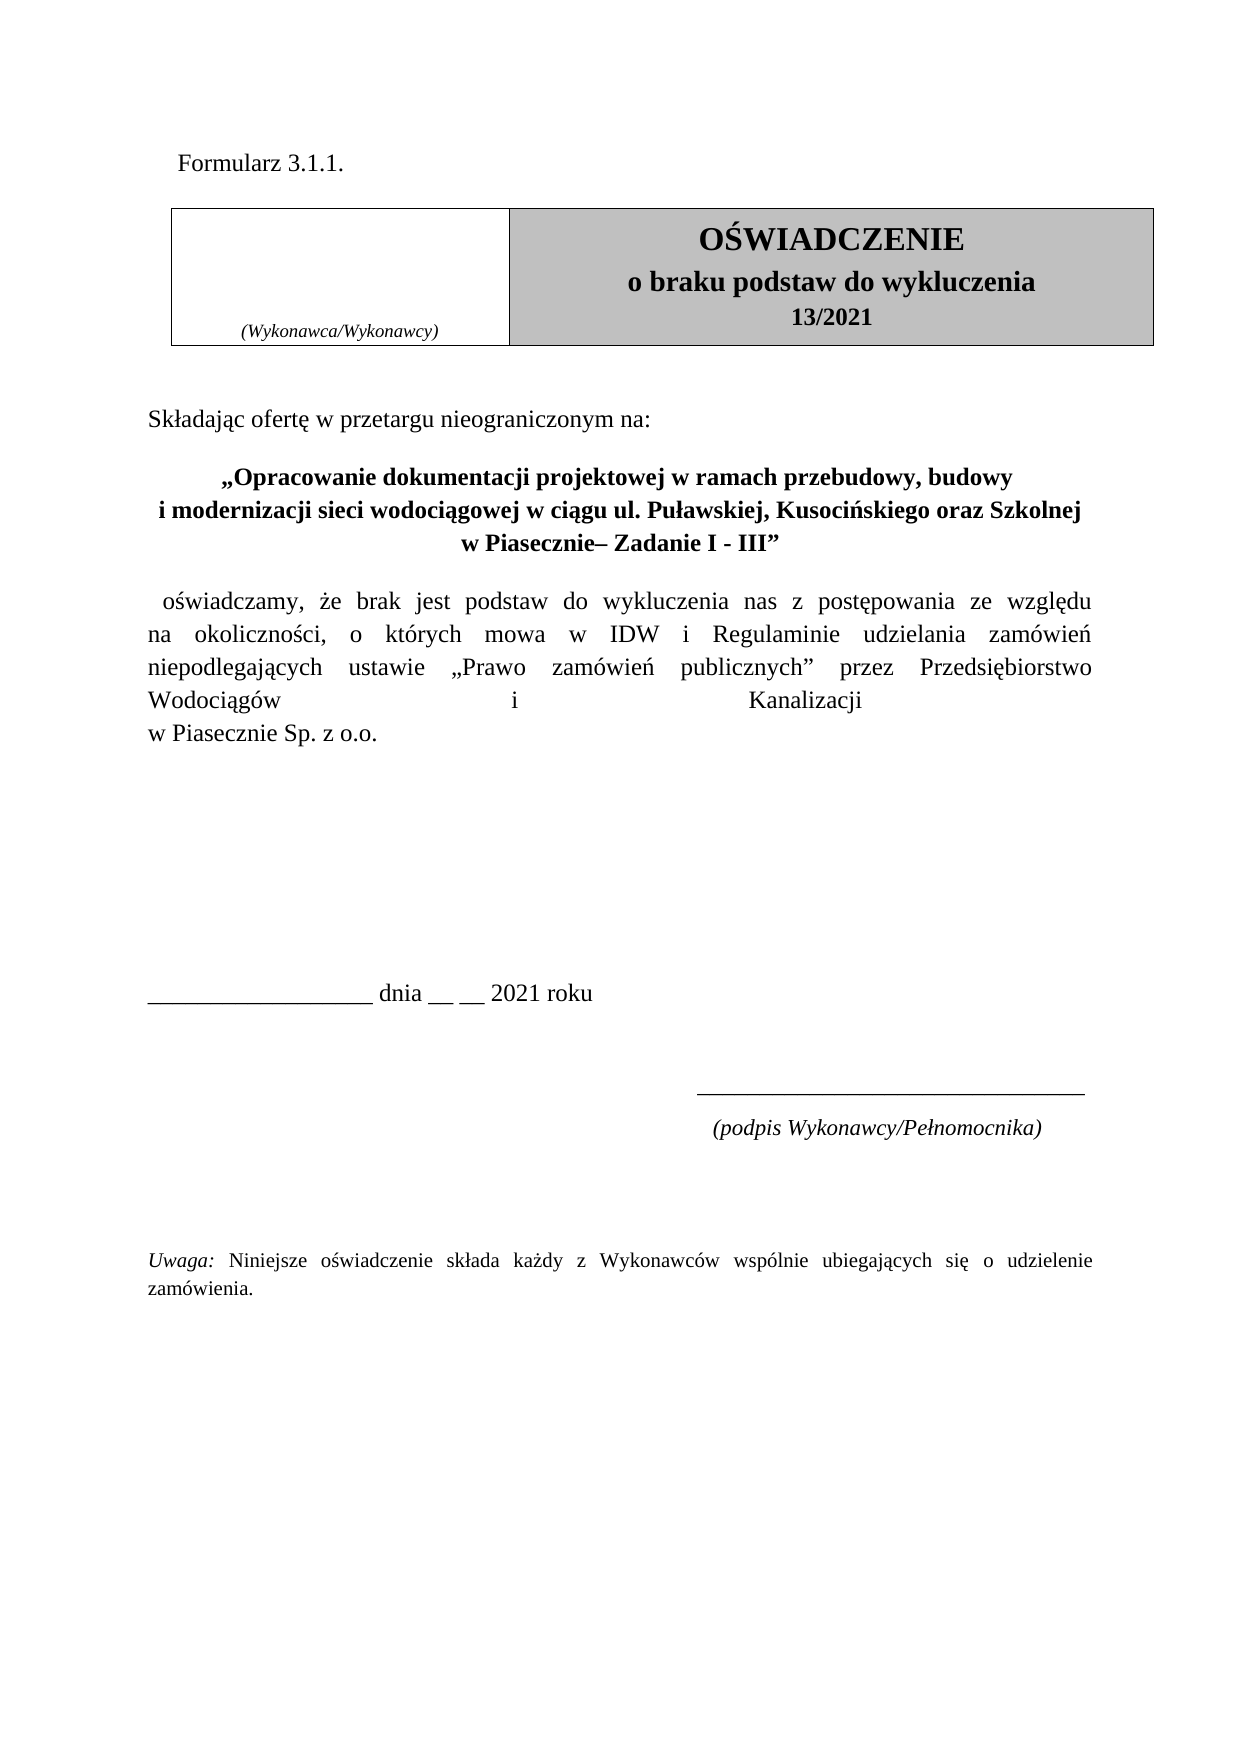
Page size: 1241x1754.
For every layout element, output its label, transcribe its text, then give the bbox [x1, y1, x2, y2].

table_header (Wykonawca/Wykonawcy) [172, 209, 509, 345]
text Formularz 3.1.1. [177, 148, 1093, 176]
text (podpis Wykonawcy/Pełnomocnika) [195, 1114, 1093, 1141]
text „Opracowanie dokumentacji projektowej w ramach przebudowy, budowy i modernizacji sieci wodociągowej w ciągu ul. Puławskiej, Kusocińskiego oraz Szkolnej w Piasecznie– Zadanie I - III” [148, 462, 1093, 557]
table_header OŚWIADCZENIE o braku podstaw do wykluczenia 13/2021 [510, 209, 1153, 345]
text oświadczamy, że brak jest podstaw do wykluczenia nas z postępowania ze względu na okoliczności, o których mowa w IDW i Regulaminie udzielania zamówień niepodlegających ustawie „Prawo zamówień publicznych” przez Przedsiębiorstwo Wodociągów i Kanalizacji w Piasecznie Sp. z o.o. [148, 586, 1093, 747]
text Uwaga: Niniejsze oświadczenie składa każdy z Wykonawców wspólnie ubiegających się o udzielenie zamówienia. [148, 1248, 1093, 1299]
text _______________________________ [148, 1069, 1093, 1097]
text __________________ dnia __ __ 2021 roku [148, 978, 1093, 1006]
text Składając ofertę w przetargu nieograniczonym na: [148, 404, 1093, 433]
